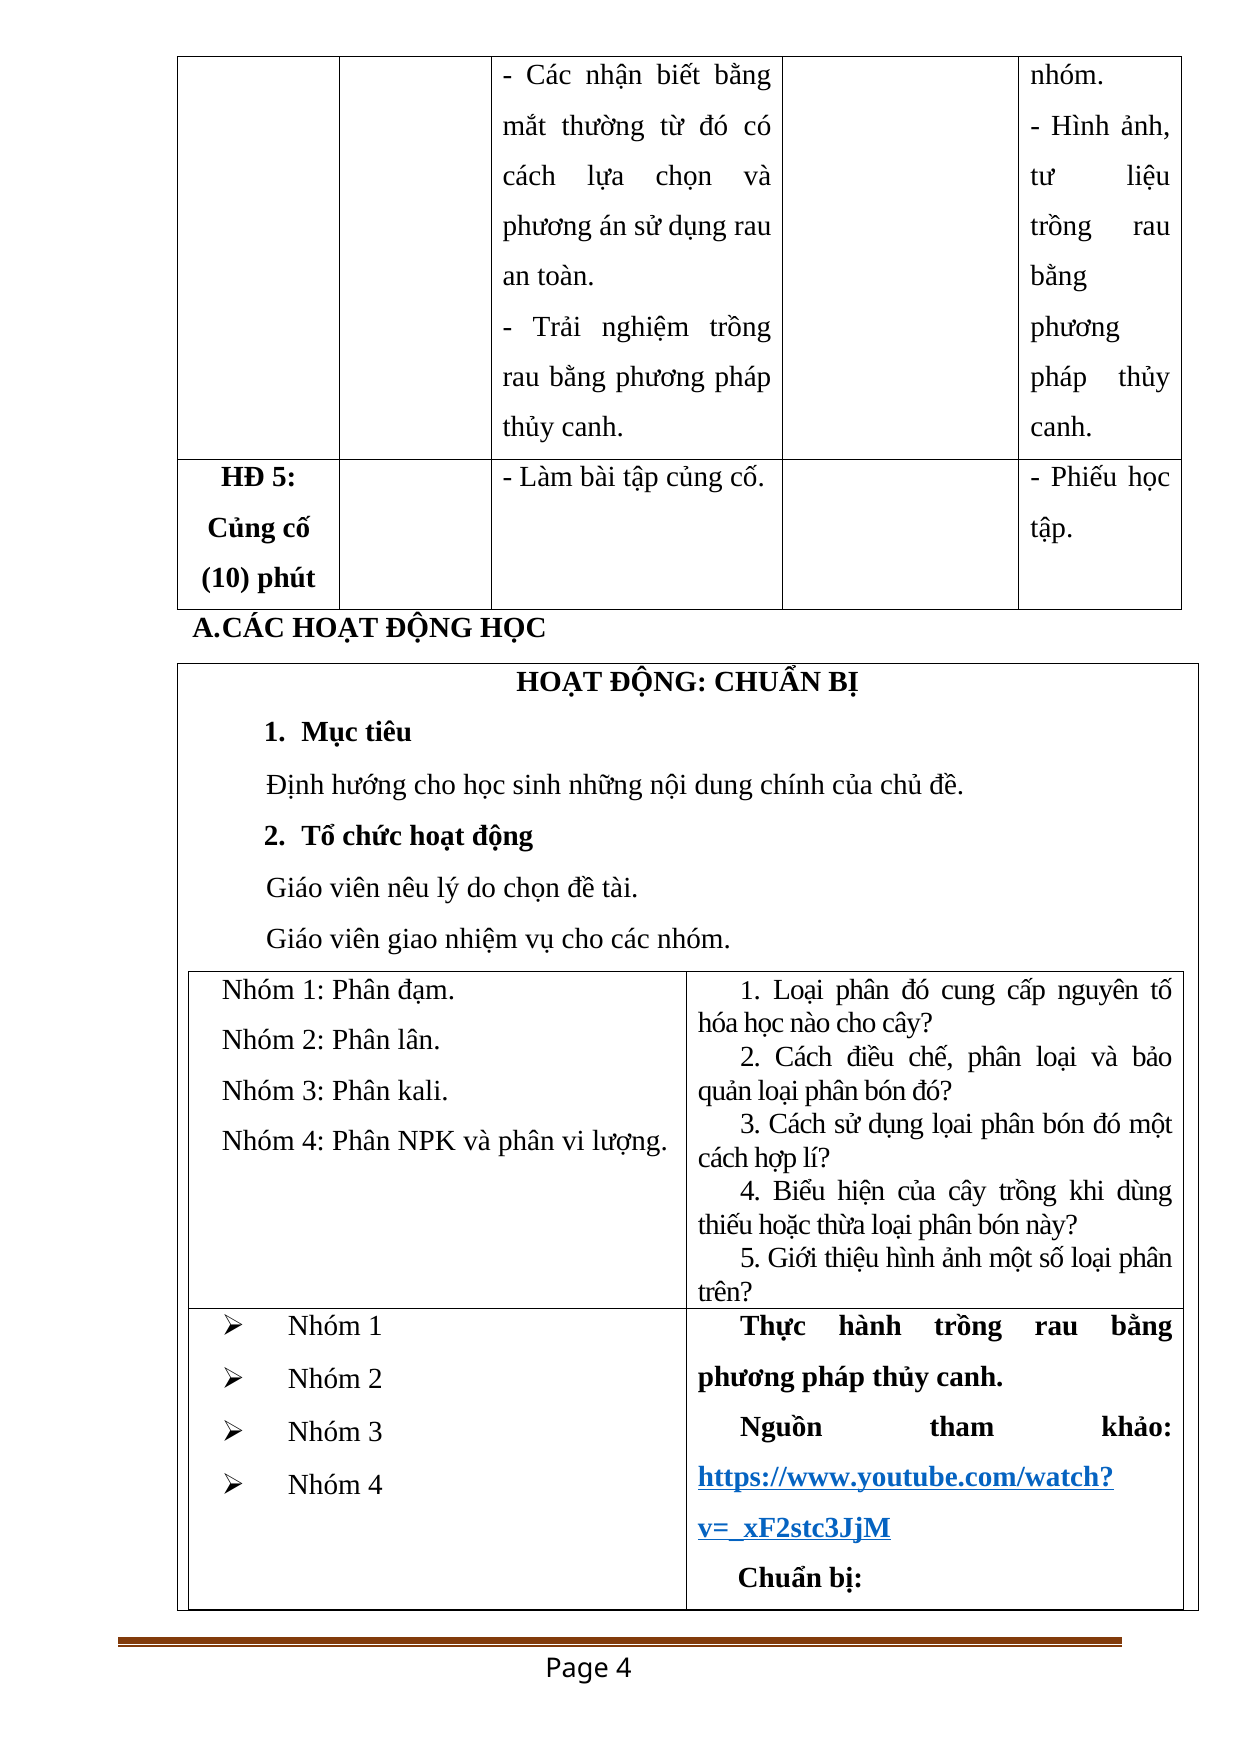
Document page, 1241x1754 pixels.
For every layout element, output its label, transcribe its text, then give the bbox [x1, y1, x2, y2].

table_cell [492, 57, 782, 458]
table_cell HĐ 5: Củng cố (10) phút [178, 460, 339, 609]
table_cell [1019, 57, 1181, 458]
table_cell [783, 460, 1018, 609]
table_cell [340, 57, 491, 458]
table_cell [783, 57, 1018, 458]
table_cell [340, 460, 491, 609]
list CÁC HOẠT ĐỘNG HỌC [118, 610, 1122, 644]
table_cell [178, 57, 339, 458]
table_cell - Phiếu học tập. [1019, 460, 1181, 609]
table_cell - Làm bài tập củng cố. [492, 460, 782, 609]
